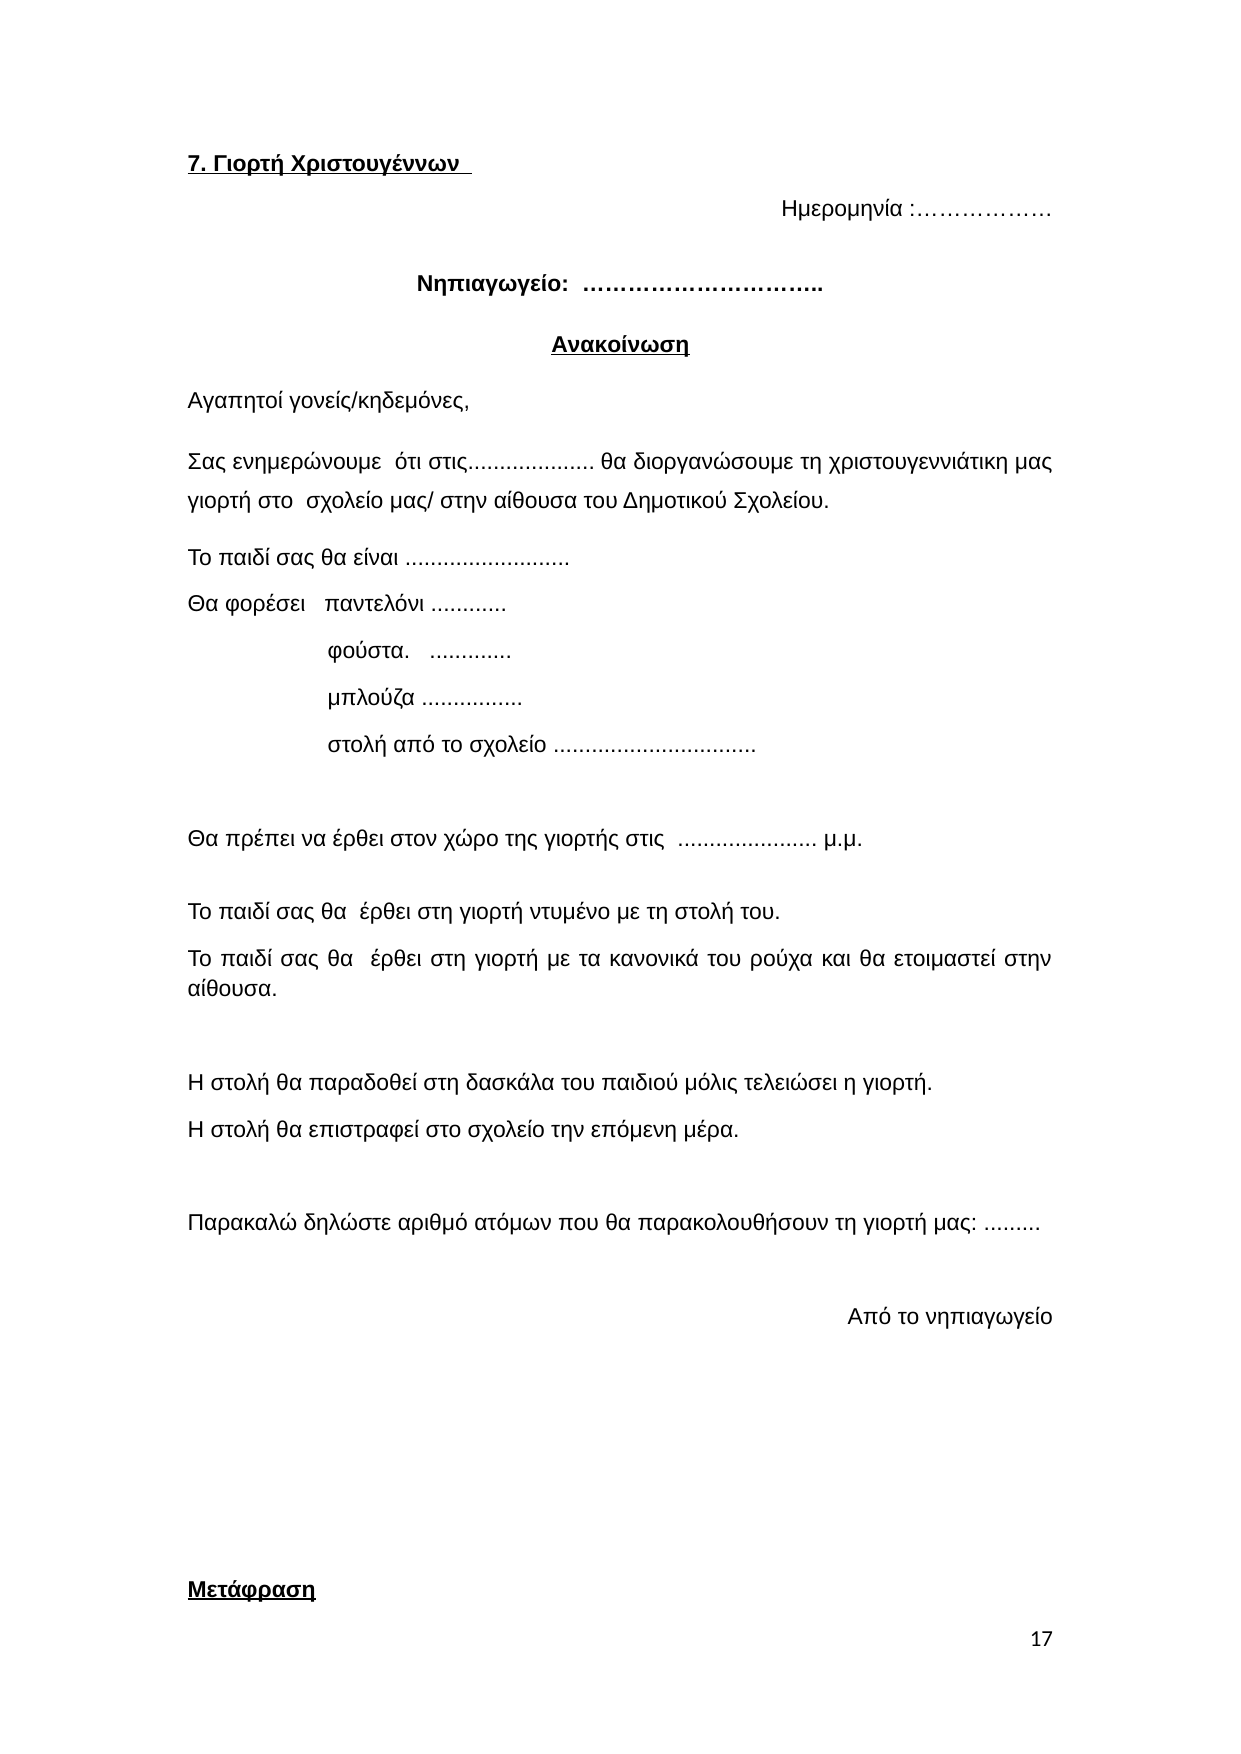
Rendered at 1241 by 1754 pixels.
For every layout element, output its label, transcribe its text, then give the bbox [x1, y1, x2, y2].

text φούστα. ............. [187, 637, 1053, 663]
text Μετάφραση [187, 1576, 1053, 1602]
text Το παιδί σας θα είναι .......................... [187, 543, 1053, 570]
text Θα φορέσει παντελόνι ............ [187, 590, 1053, 617]
text Νηπιαγωγείο: ………………………….. [187, 270, 1053, 297]
text Παρακαλώ δηλώστε αριθμό ατόμων που θα παρακολουθήσουν τη γιορτή μας: ......... [187, 1209, 1053, 1236]
text Το παιδί σας θα έρθει στη γιορτή ντυμένο με τη στολή του. [187, 898, 1053, 924]
text Η στολή θα επιστραφεί στο σχολείο την επόμενη μέρα. [187, 1116, 1053, 1142]
text Ημερομηνία :……………… [187, 195, 1053, 221]
text μπλούζα ................ [187, 684, 1053, 710]
text Σας ενημερώνουμε ότι στις.................... θα διοργανώσουμε τη χριστουγεννιάτικη μας γιορτή στο σχολείο μας/ στην αίθουσα του Δημοτικού Σχολείου. [187, 448, 1053, 514]
text Η στολή θα παραδοθεί στη δασκάλα του παιδιού μόλις τελειώσει η γιορτή. [187, 1069, 1053, 1095]
text στολή από το σχολείο ................................ [187, 731, 1053, 757]
text 7. Γιορτή Χριστουγέννων [187, 150, 1053, 176]
text Ανακοίνωση [187, 331, 1053, 357]
text Αγαπητοί γονείς/κηδεμόνες, [187, 387, 1053, 414]
text Από το νηπιαγωγείο [187, 1303, 1053, 1329]
text Θα πρέπει να έρθει στον χώρο της γιορτής στις ...................... μ.μ. [187, 825, 1053, 851]
text Το παιδί σας θα έρθει στη γιορτή με τα κανονικά του ρούχα και θα ετοιμαστεί στην αίθουσα. [187, 945, 1053, 1001]
